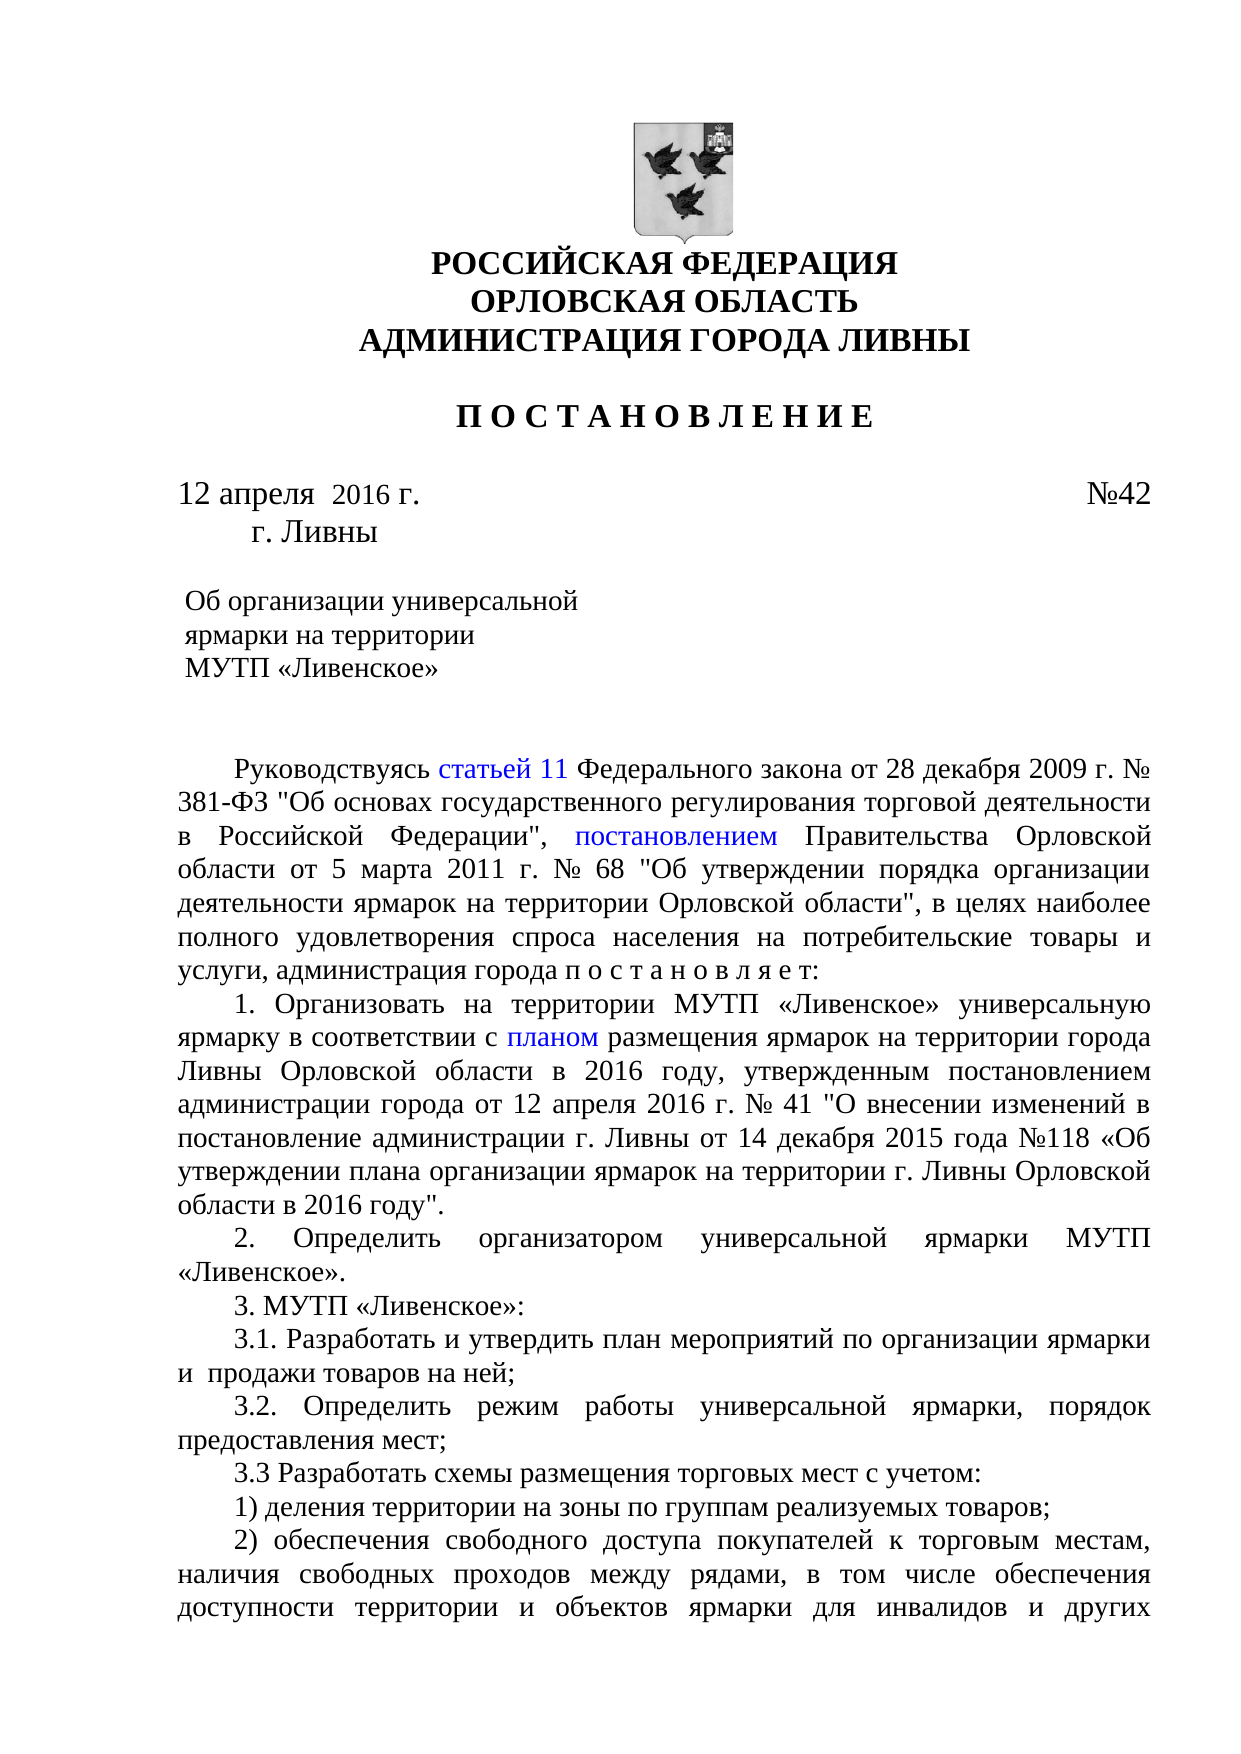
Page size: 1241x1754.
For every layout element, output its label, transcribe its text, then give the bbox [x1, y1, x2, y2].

text Руководствуясь статьей 11 Федерального закона от 28 декабря . № 381-ФЗ "Об основах государственного регулирования торговой деятельности в Российской Федерации", постановлением Правительства Орловской области от 5 марта . № 68 "Об утверждении порядка организации деятельности ярмарок на территории Орловской области", в целях наиболее полного удовлетворения спроса населения на потребительские товары и услуги, администрация города п о с т а н о в л я е т: [177, 751, 1152, 986]
text 3. МУТП «Ливенское»: [177, 1288, 1152, 1321]
text ярмарки на территории [177, 617, 1152, 650]
text 2. Определить организатором универсальной ярмарки МУТП «Ливенское». [177, 1221, 1152, 1288]
text 3.2. Определить режим работы универсальной ярмарки, порядок предоставления мест; [177, 1388, 1152, 1455]
text Об организации универсальной [177, 583, 1152, 617]
text 3.1. Разработать и утвердить план мероприятий по организации ярмарки и продажи товаров на ней; [177, 1321, 1152, 1388]
subtitle П О С Т А Н О В Л Е Н И Е [177, 396, 1152, 435]
text 3.3 Разработать схемы размещения торговых мест с учетом: [177, 1455, 1152, 1489]
text РОССИЙСКАЯ ФЕДЕРАЦИЯ [177, 243, 1152, 281]
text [177, 1522, 1152, 1623]
text ОРЛОВСКАЯ ОБЛАСТЬ [177, 281, 1152, 320]
text 1) деления территории на зоны по группам реализуемых товаров; [177, 1489, 1152, 1522]
subtitle 12 апреля . №42 г. Ливны [177, 473, 1152, 550]
text МУТП «Ливенское» [177, 650, 1152, 684]
text АДМИНИСТРАЦИЯ ГОРОДА ЛИВНЫ [177, 320, 1152, 358]
text 1. Организовать на территории МУТП «Ливенское» универсальную ярмарку в соответствии с планом размещения ярмарок на территории города Ливны Орловской области в 2016 году, утвержденным постановлением администрации города от 12 апреля . № 41 "О внесении изменений в постановление администрации г. Ливны от 14 декабря 2015 года №118 «Об утверждении плана организации ярмарок на территории г. Ливны Орловской области в 2016 году". [177, 986, 1152, 1221]
